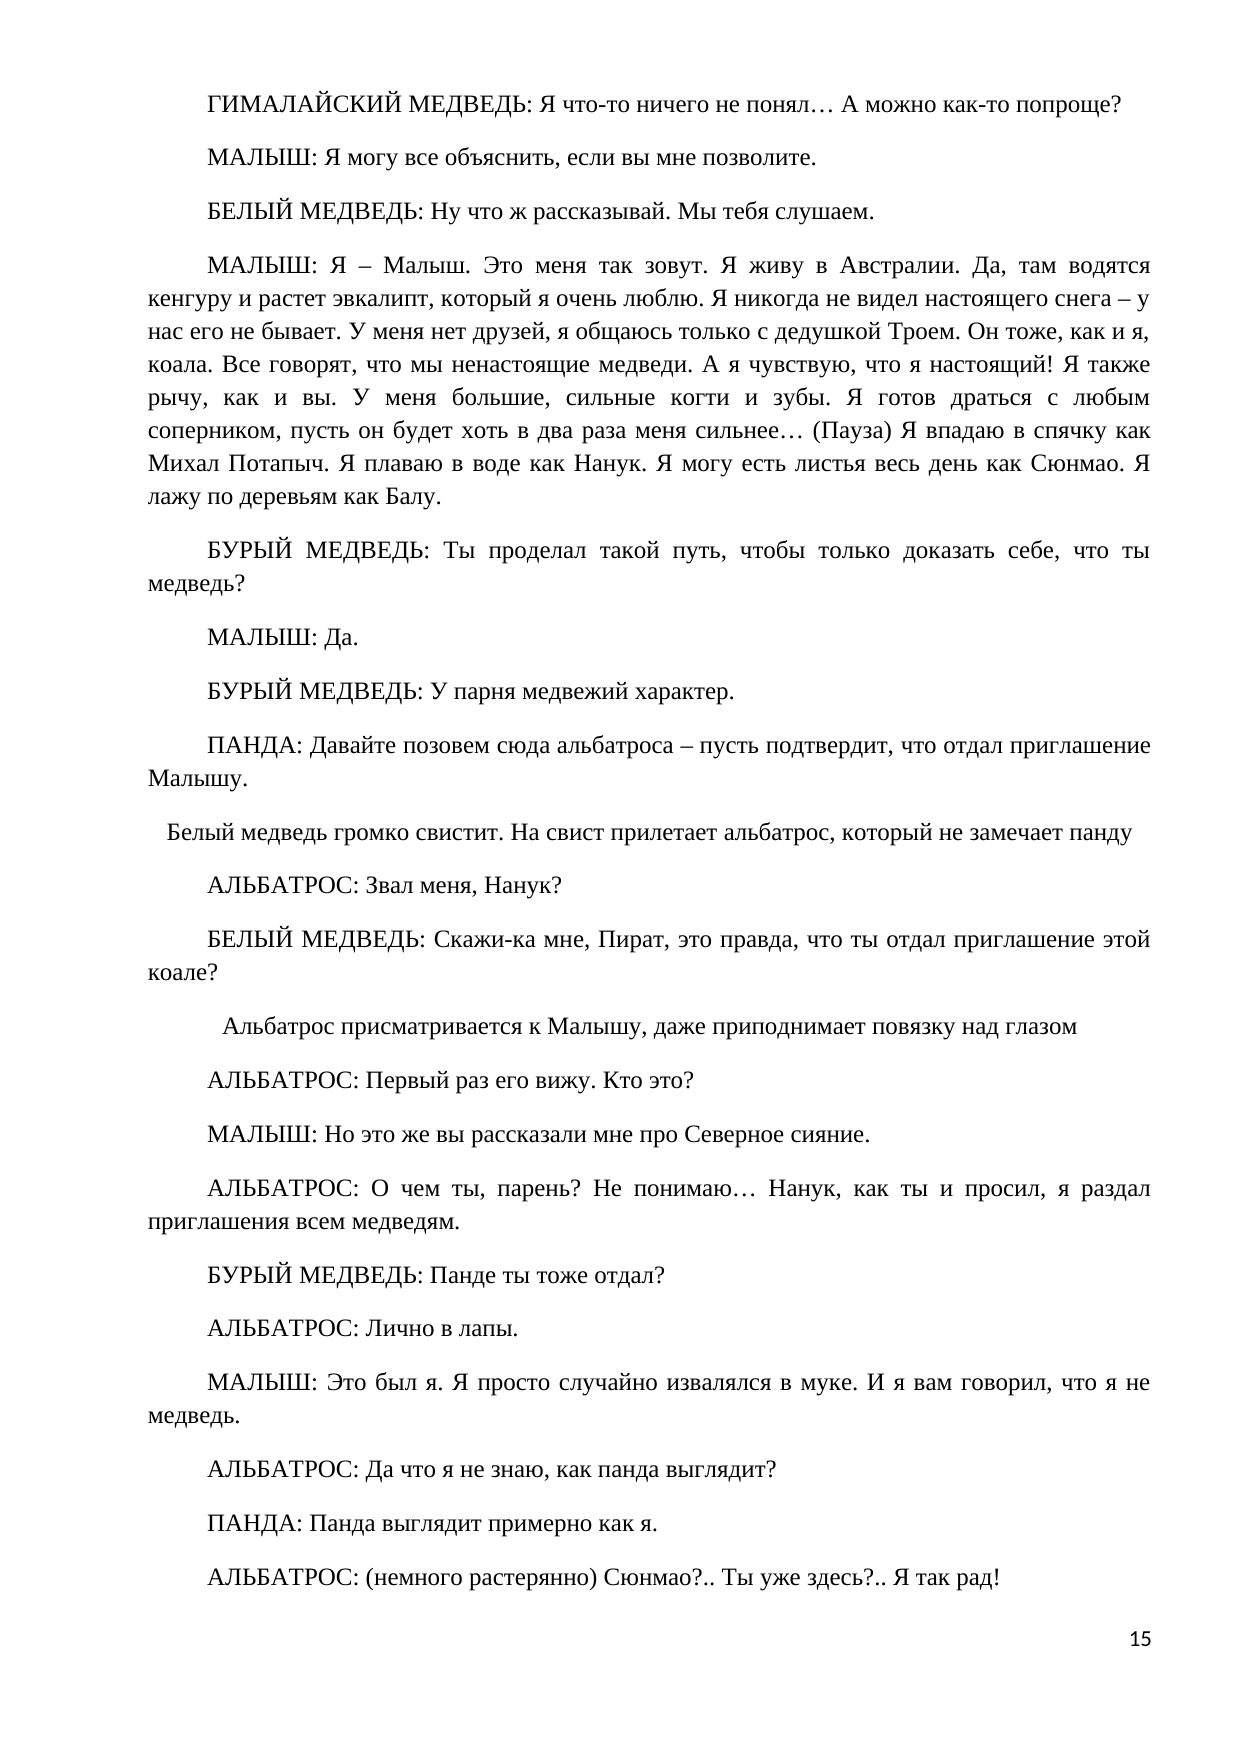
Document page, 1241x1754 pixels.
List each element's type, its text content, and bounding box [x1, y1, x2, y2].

text АЛЬБАТРОС: (немного растерянно) Сюнмао?.. Ты уже здесь?.. Я так рад! [148, 1562, 1152, 1591]
text БЕЛЫЙ МЕДВЕДЬ: Скажи-ка мне, Пират, это правда, что ты отдал приглашение этой коале? [148, 924, 1152, 986]
text АЛЬБАТРОС: Первый раз его вижу. Кто это? [148, 1065, 1152, 1094]
text АЛЬБАТРОС: О чем ты, парень? Не понимаю… Нанук, как ты и просил, я раздал приглашения всем медведям. [148, 1173, 1152, 1234]
text БУРЫЙ МЕДВЕДЬ: У парня медвежий характер. [148, 676, 1152, 705]
text ГИМАЛАЙСКИЙ МЕДВЕДЬ: Я что-то ничего не понял… А можно как-то попроще? [148, 89, 1152, 117]
text ПАНДА: Давайте позовем сюда альбатроса – пусть подтвердит, что отдал приглашение Малышу. [148, 730, 1152, 792]
text МАЛЫШ: Это был я. Я просто случайно извалялся в муке. И я вам говорил, что я не медведь. [148, 1367, 1152, 1429]
text АЛЬБАТРОС: Да что я не знаю, как панда выглядит? [148, 1454, 1152, 1483]
text АЛЬБАТРОС: Звал меня, Нанук? [148, 871, 1152, 899]
text Белый медведь громко свистит. На свист прилетает альбатрос, который не замечает панду [148, 817, 1152, 845]
text БУРЫЙ МЕДВЕДЬ: Ты проделал такой путь, чтобы только доказать себе, что ты медведь? [148, 535, 1152, 597]
text МАЛЫШ: Но это же вы рассказали мне про Северное сияние. [148, 1119, 1152, 1148]
text БЕЛЫЙ МЕДВЕДЬ: Ну что ж рассказывай. Мы тебя слушаем. [148, 196, 1152, 225]
text МАЛЫШ: Я могу все объяснить, если вы мне позволите. [148, 142, 1152, 171]
text АЛЬБАТРОС: Лично в лапы. [148, 1313, 1152, 1342]
text БУРЫЙ МЕДВЕДЬ: Панде ты тоже отдал? [148, 1260, 1152, 1288]
text ПАНДА: Панда выглядит примерно как я. [148, 1508, 1152, 1537]
text МАЛЫШ: Да. [148, 622, 1152, 651]
text Альбатрос присматривается к Малышу, даже приподнимает повязку над глазом [148, 1011, 1152, 1040]
text МАЛЫШ: Я – Малыш. Это меня так зовут. Я живу в Австралии. Да, там водятся кенгуру и растет эвкалипт, который я очень люблю. Я никогда не видел настоящего снега – у нас его не бывает. У меня нет друзей, я общаюсь только с дедушкой Троем. Он тоже, как и я, коала. Все говорят, что мы ненастоящие медведи. А я чувствую, что я настоящий! Я также рычу, как и вы. У меня большие, сильные когти и зубы. Я готов драться с любым соперником, пусть он будет хоть в два раза меня сильнее… (Пауза) Я впадаю в спячку как Михал Потапыч. Я плаваю в воде как Нанук. Я могу есть листья весь день как Сюнмао. Я лажу по деревьям как Балу. [148, 250, 1152, 510]
